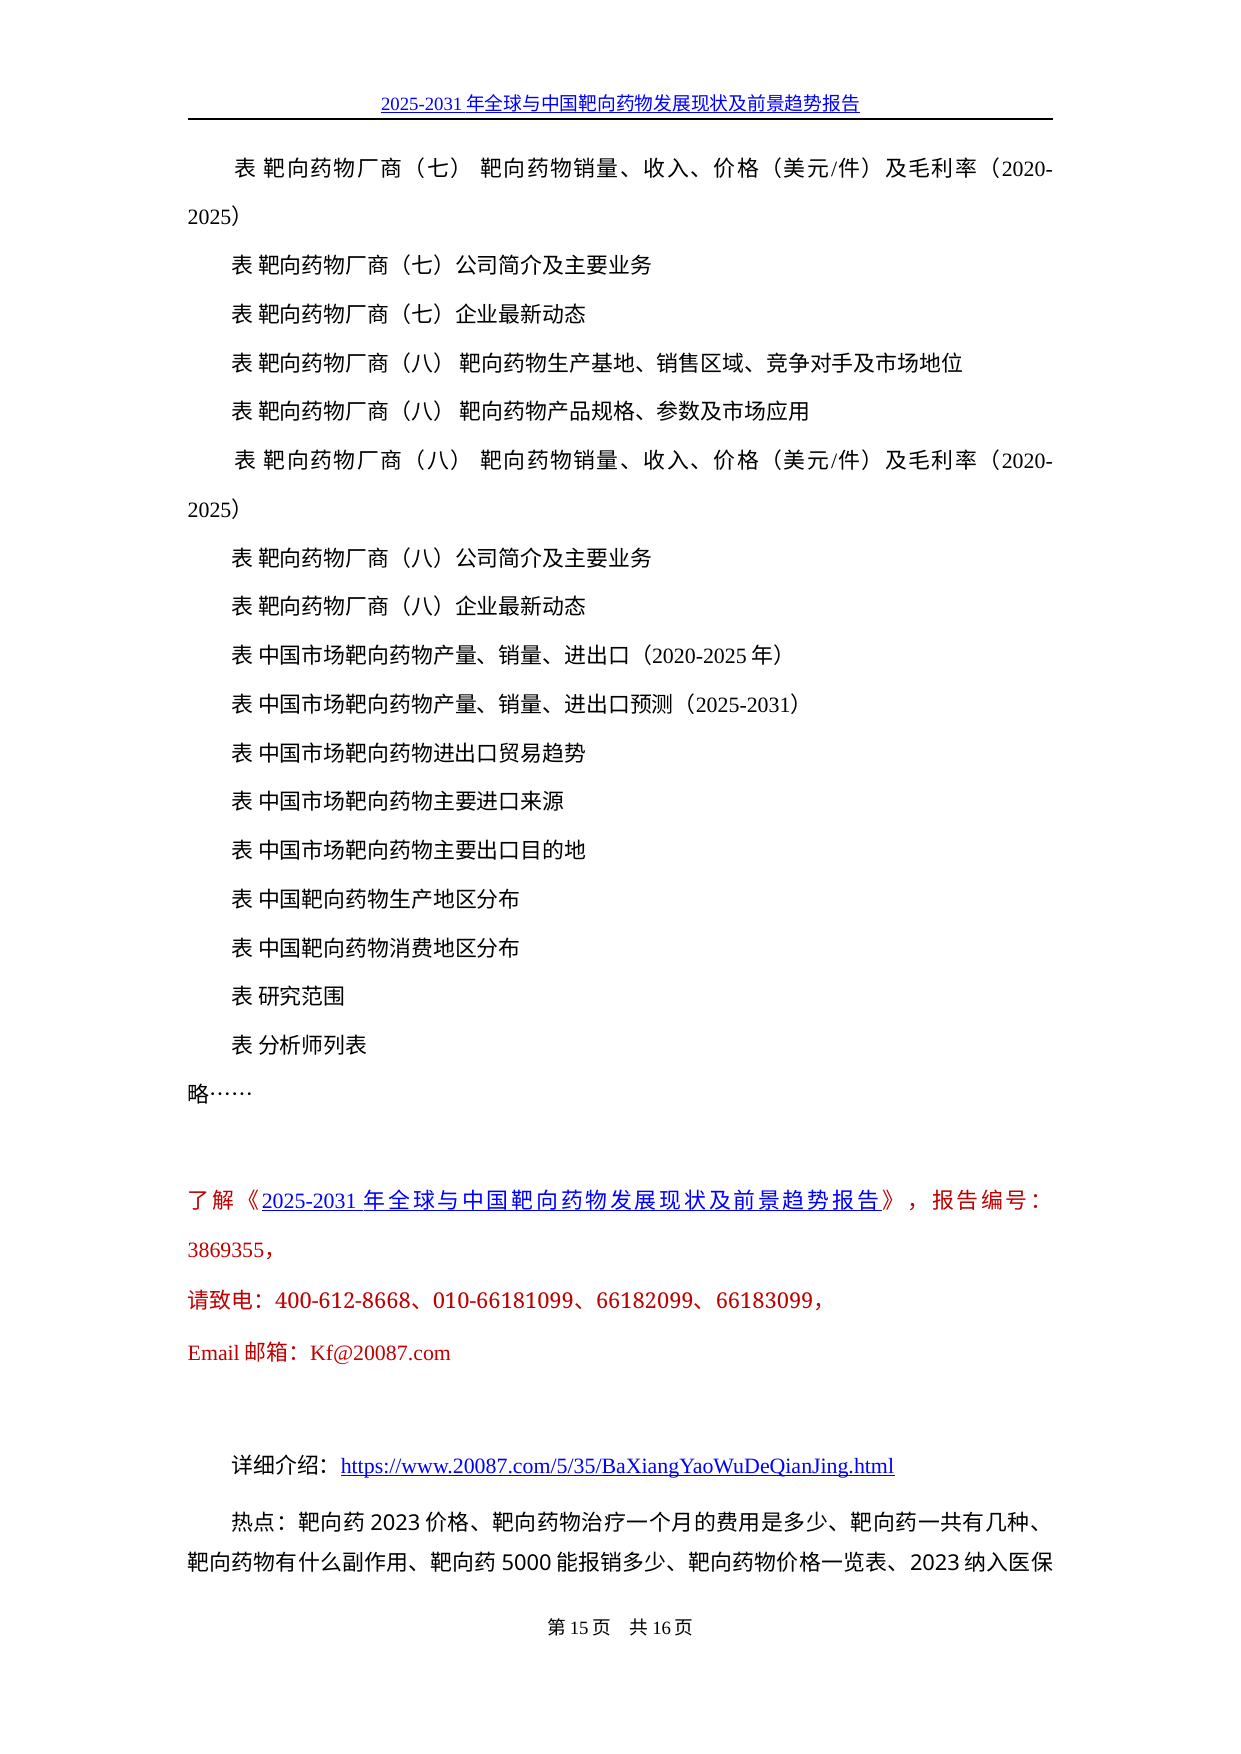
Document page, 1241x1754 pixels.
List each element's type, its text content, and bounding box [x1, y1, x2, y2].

text 请致电：400-612-8668、010-66181099、66182099、66183099， [187, 1283, 1053, 1316]
text 详细介绍：https://www.20087.com/5/35/BaXiangYaoWuDeQianJing.html [187, 1448, 1053, 1480]
text 了解《2025-2031年全球与中国靶向药物发展现状及前景趋势报告》，报告编号：3869355， [187, 1183, 1053, 1264]
text Email邮箱：Kf@20087.com [187, 1335, 1053, 1367]
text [187, 150, 1053, 1109]
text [187, 1504, 1053, 1577]
